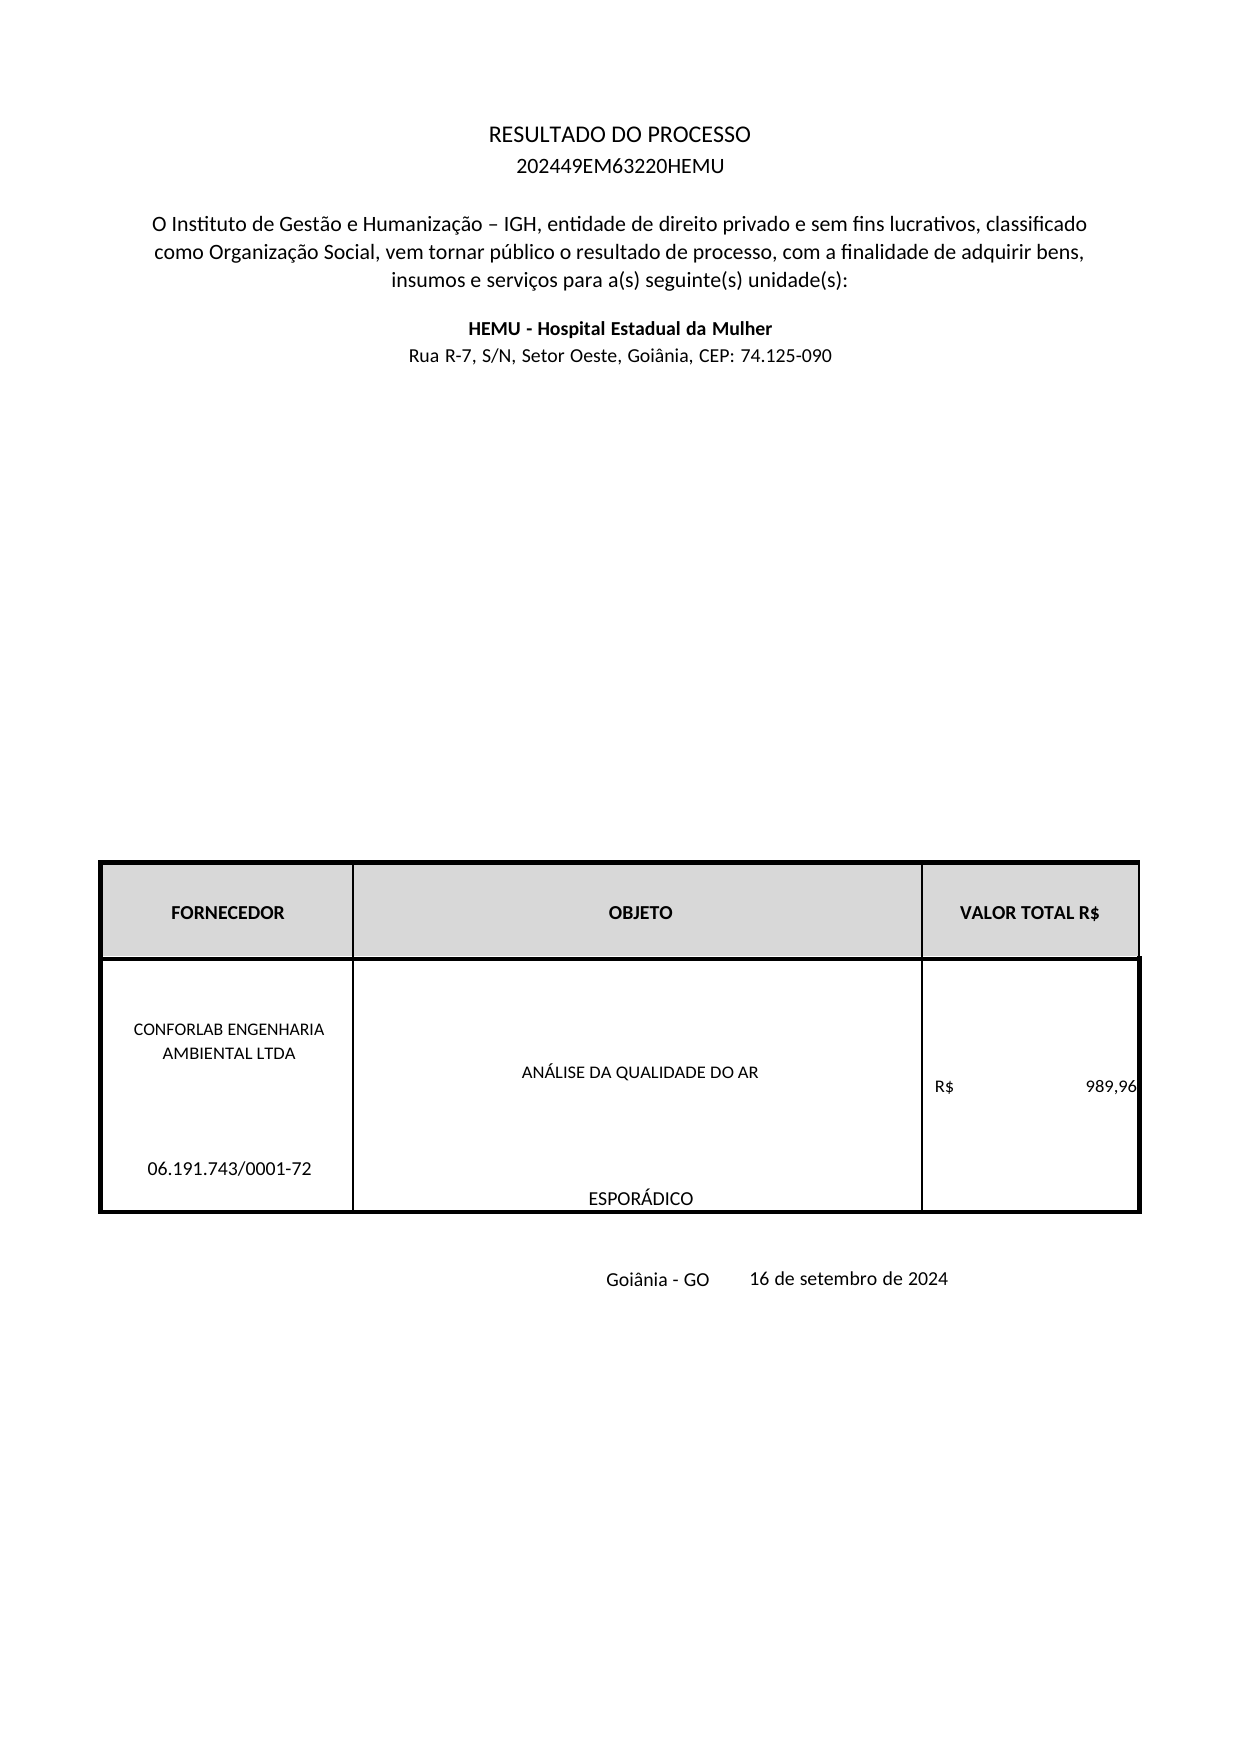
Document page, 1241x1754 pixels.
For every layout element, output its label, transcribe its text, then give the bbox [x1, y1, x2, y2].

table_cell CONFORLAB ENGENHARIA AMBIENTAL LTDA 06.191.743/0001-72 [103, 961, 352, 1209]
table_header FORNECEDOR [103, 865, 352, 956]
text HEMU - Hospital Estadual da Mulher [129, 316, 1112, 341]
text O Instituto de Gestão e Humanização – IGH, entidade de direito privado e sem fins lucrativos, classificado como Organização Social, vem tornar público o resultado de processo, com a finalidade de adquirir bens, insumos e serviços para a(s) seguinte(s) unidade(s): [129, 210, 1110, 293]
text 202449EM63220HEMU [129, 153, 1111, 179]
table_cell ANÁLISE DA QUALIDADE DO AR ESPORÁDICO [354, 961, 921, 1209]
text Rua R-7, S/N, Setor Oeste, Goiânia, CEP: 74.125-090 [129, 343, 1111, 367]
title RESULTADO DO PROCESSO [129, 119, 1111, 148]
table_header OBJETO [354, 865, 921, 956]
table_cell R$ 989,96 [923, 961, 1137, 1209]
table_header VALOR TOTAL R$ [923, 865, 1138, 956]
text Goiânia - GO 16 de setembro de 2024 [606, 1266, 1153, 1291]
